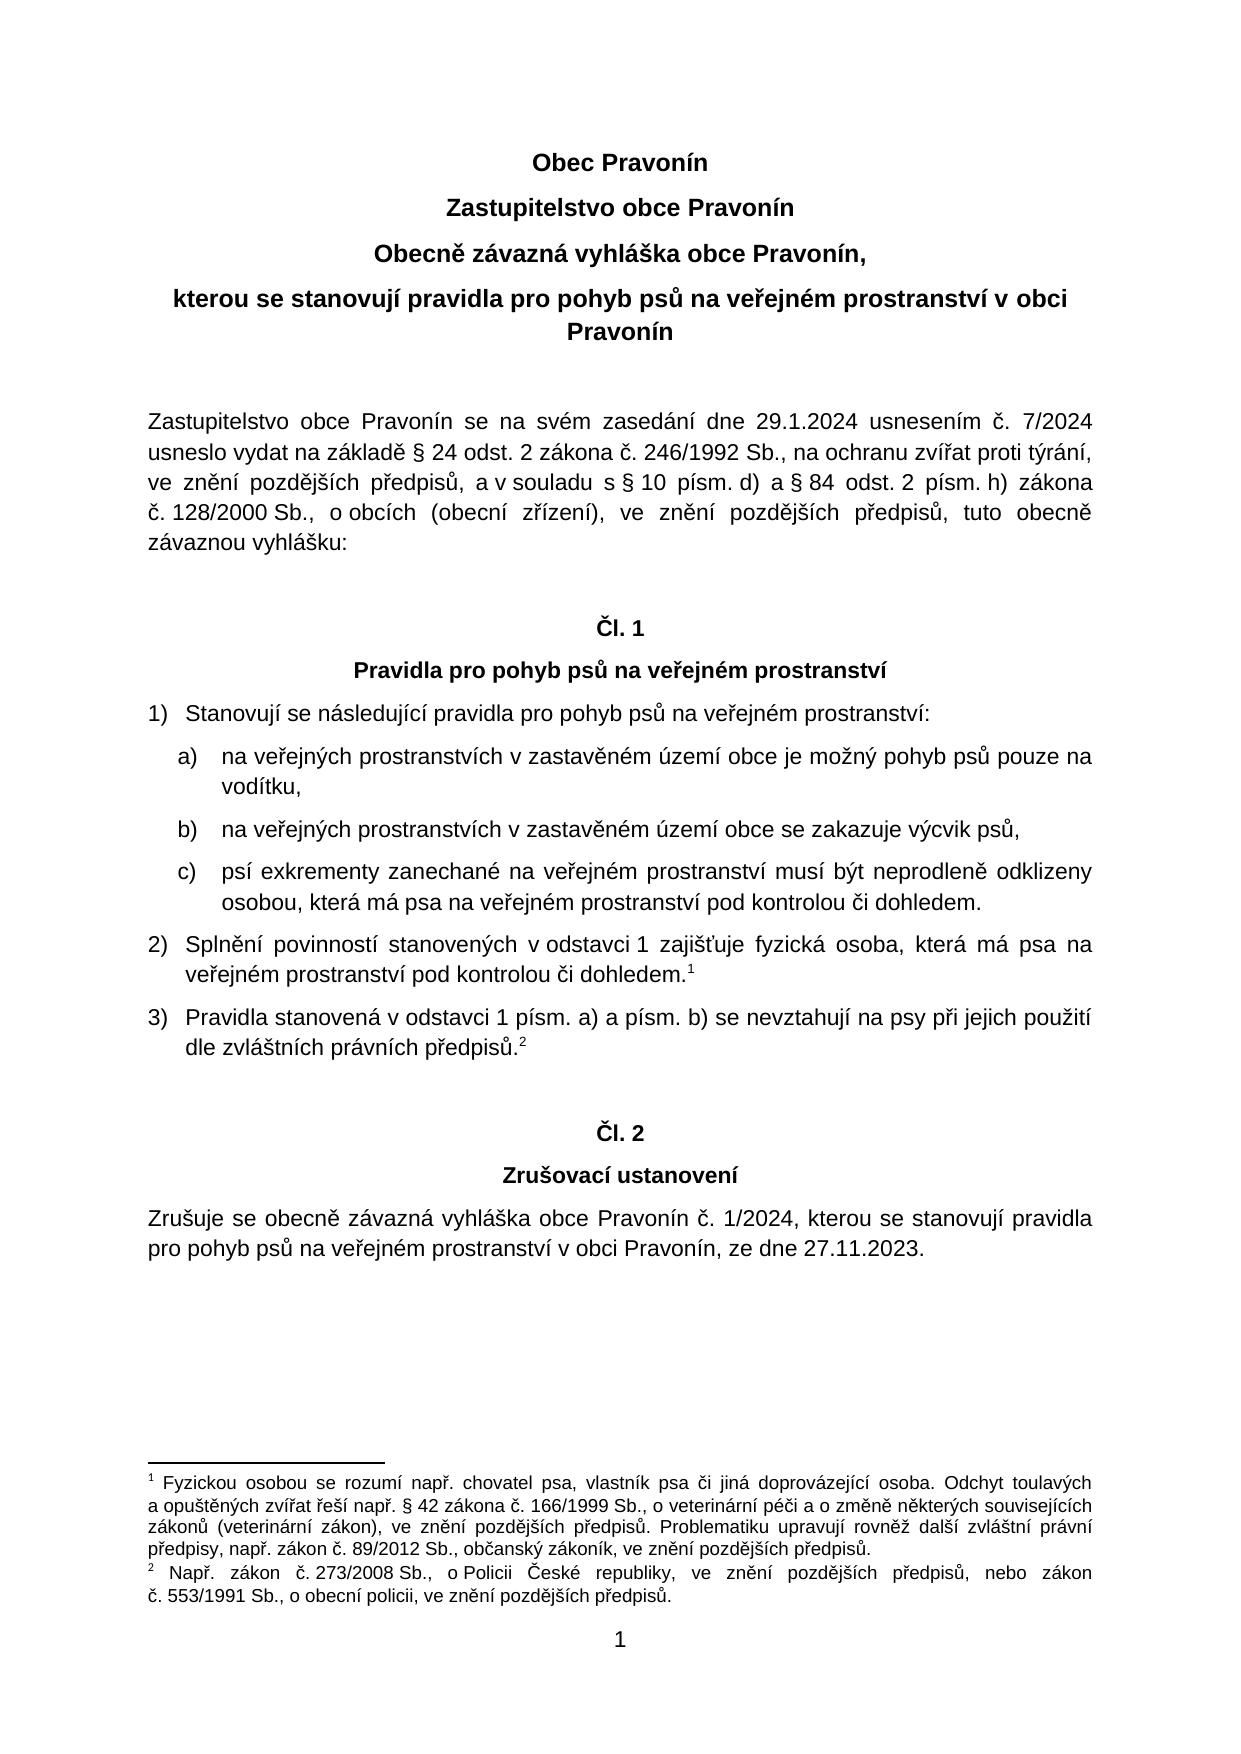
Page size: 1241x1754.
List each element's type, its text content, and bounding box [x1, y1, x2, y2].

text Čl. 2 [148, 1120, 1093, 1146]
text Zrušuje se obecně závazná vyhláška obce Pravonín č. 1/2024, kterou se stanovují pravidla pro pohyb psů na veřejném prostranství v obci Pravonín, ze dne 27.11.2023. [148, 1205, 1093, 1262]
text Zastupitelstvo obce Pravonín [148, 193, 1093, 222]
list Stanovují se následující pravidla pro pohyb psů na veřejném prostranství: [148, 700, 1093, 726]
text Čl. 1 [148, 614, 1093, 641]
list Pravidla stanovená v odstavci 1 písm. a) a písm. b) se nevztahují na psy při jejich použití dle zvláštních právních předpisů. [148, 1004, 1093, 1061]
text Pravidla pro pohyb psů na veřejném prostranství [148, 657, 1093, 683]
list Splnění povinností stanovených v odstavci 1 zajišťuje fyzická osoba, která má psa na veřejném prostranství pod kontrolou či dohledem. [148, 931, 1093, 988]
text Obecně závazná vyhláška obce Pravonín, [148, 239, 1093, 267]
list na veřejných prostranstvích v zastavěném území obce se zakazuje výcvik psů, [177, 816, 1093, 842]
text Zrušovací ustanovení [148, 1162, 1093, 1189]
list psí exkrementy zanechané na veřejném prostranství musí být neprodleně odklizeny osobou, která má psa na veřejném prostranství pod kontrolou či dohledem. [177, 858, 1093, 915]
text Zastupitelstvo obce Pravonín se na svém zasedání dne 29.1.2024 usnesením č. 7/2024 usneslo vydat na základě § 24 odst. 2 zákona č. 246/1992 Sb., na ochranu zvířat proti týrání, ve znění pozdějších předpisů, a v souladu s § 10 písm. d) a § 84 odst. 2 písm. h) zákona č. 128/2000 Sb., o obcích (obecní zřízení), ve znění pozdějších předpisů, tuto obecně závaznou vyhlášku: [148, 408, 1093, 555]
text kterou se stanovují pravidla pro pohyb psů na veřejném prostranství v obci Pravonín [148, 284, 1093, 346]
text Obec Pravonín [148, 148, 1093, 176]
list na veřejných prostranstvích v zastavěném území obce je možný pohyb psů pouze na vodítku, [177, 743, 1093, 799]
